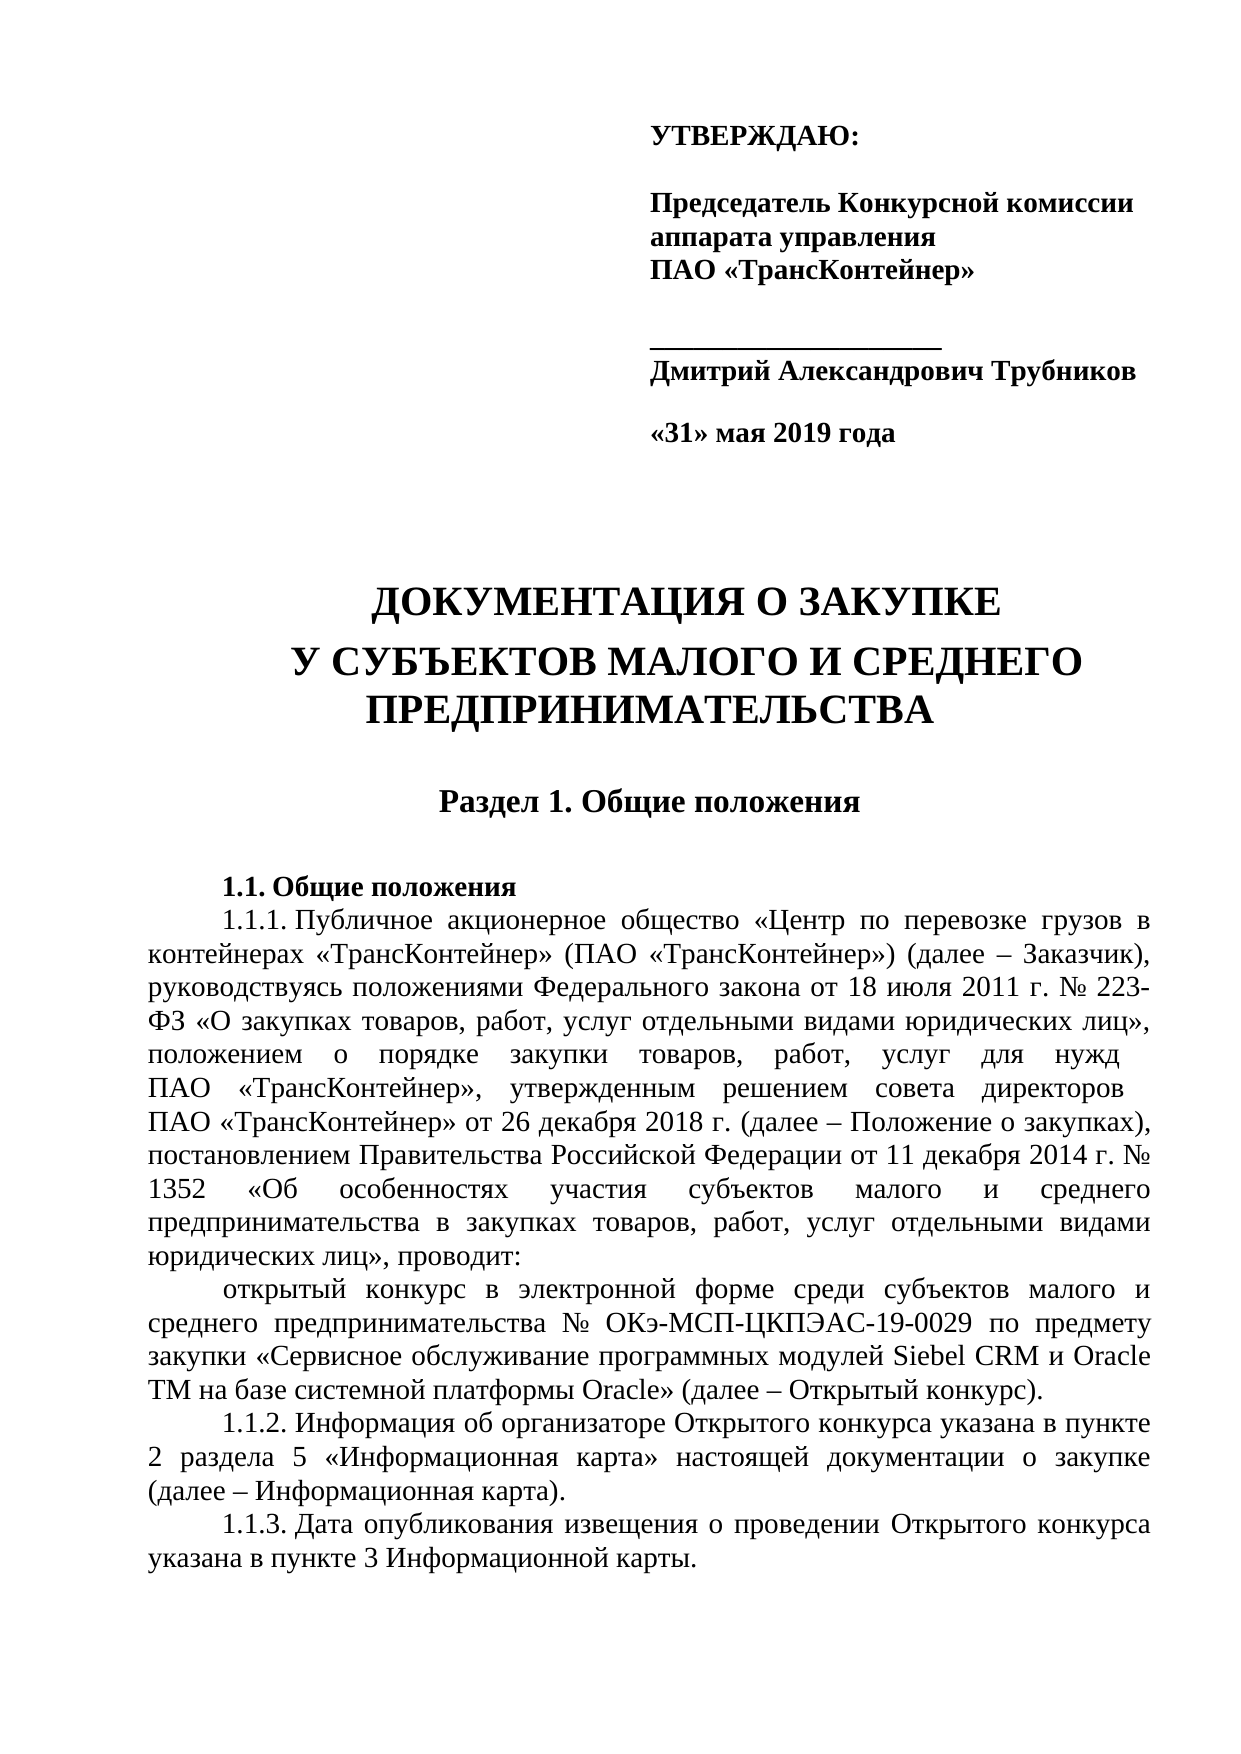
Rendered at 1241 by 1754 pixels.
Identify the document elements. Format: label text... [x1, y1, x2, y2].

text «31» мая 2019 года [650, 415, 1152, 449]
list Информация об организаторе Открытого конкурса указана в пункте 2 раздела 5 «Информационная карта» настоящей документации о закупке (далее – Информационная карта). [148, 1406, 1152, 1506]
list Общие положения [148, 869, 1152, 902]
text У СУБЪЕКТОВ МАЛОГО И СРЕДНЕГО ПРЕДПРИНИМАТЕЛЬСТВА [148, 637, 1152, 732]
list Дата опубликования извещения о проведении Открытого конкурса указана в пункте 3 Информационной карты. [148, 1506, 1152, 1573]
text Дмитрий Александрович Трубников [650, 353, 1152, 386]
text УТВЕРЖДАЮ: [650, 118, 1152, 152]
text ДОКУМЕНТАЦИЯ О ЗАКУПКЕ [148, 576, 1152, 624]
text ____________________ [650, 319, 1152, 353]
text открытый конкурс в электронной форме среди субъектов малого и среднего предпринимательства № ОКэ-МСП-ЦКПЭАС-19-0029 по предмету закупки «Сервисное обслуживание программных модулей Siebel CRM и Oracle TM на базе системной платформы Oracle» (далее – Открытый конкурс). [148, 1271, 1152, 1406]
text Председатель Конкурсной комиссии аппарата управления ПАО «ТрансКонтейнер» [650, 185, 1152, 286]
list Публичное акционерное общество «Центр по перевозке грузов в контейнерах «ТрансКонтейнер» (ПАО «ТрансКонтейнер») (далее – Заказчик), руководствуясь положениями Федерального закона от 18 июля 2011 г. № 223-ФЗ «О закупках товаров, работ, услуг отдельными видами юридических лиц», положением о порядке закупки товаров, работ, услуг для нужд ПАО «ТрансКонтейнер», утвержденным решением совета директоров ПАО «ТрансКонтейнер» от 26 декабря 2018 г. (далее – Положение о закупках), постановлением Правительства Российской Федерации от 11 декабря 2014 г. № 1352 «Об особенностях участия субъектов малого и среднего предпринимательства в закупках товаров, работ, услуг отдельными видами юридических лиц», проводит: [148, 902, 1152, 1271]
text Раздел 1. Общие положения [148, 782, 1152, 820]
